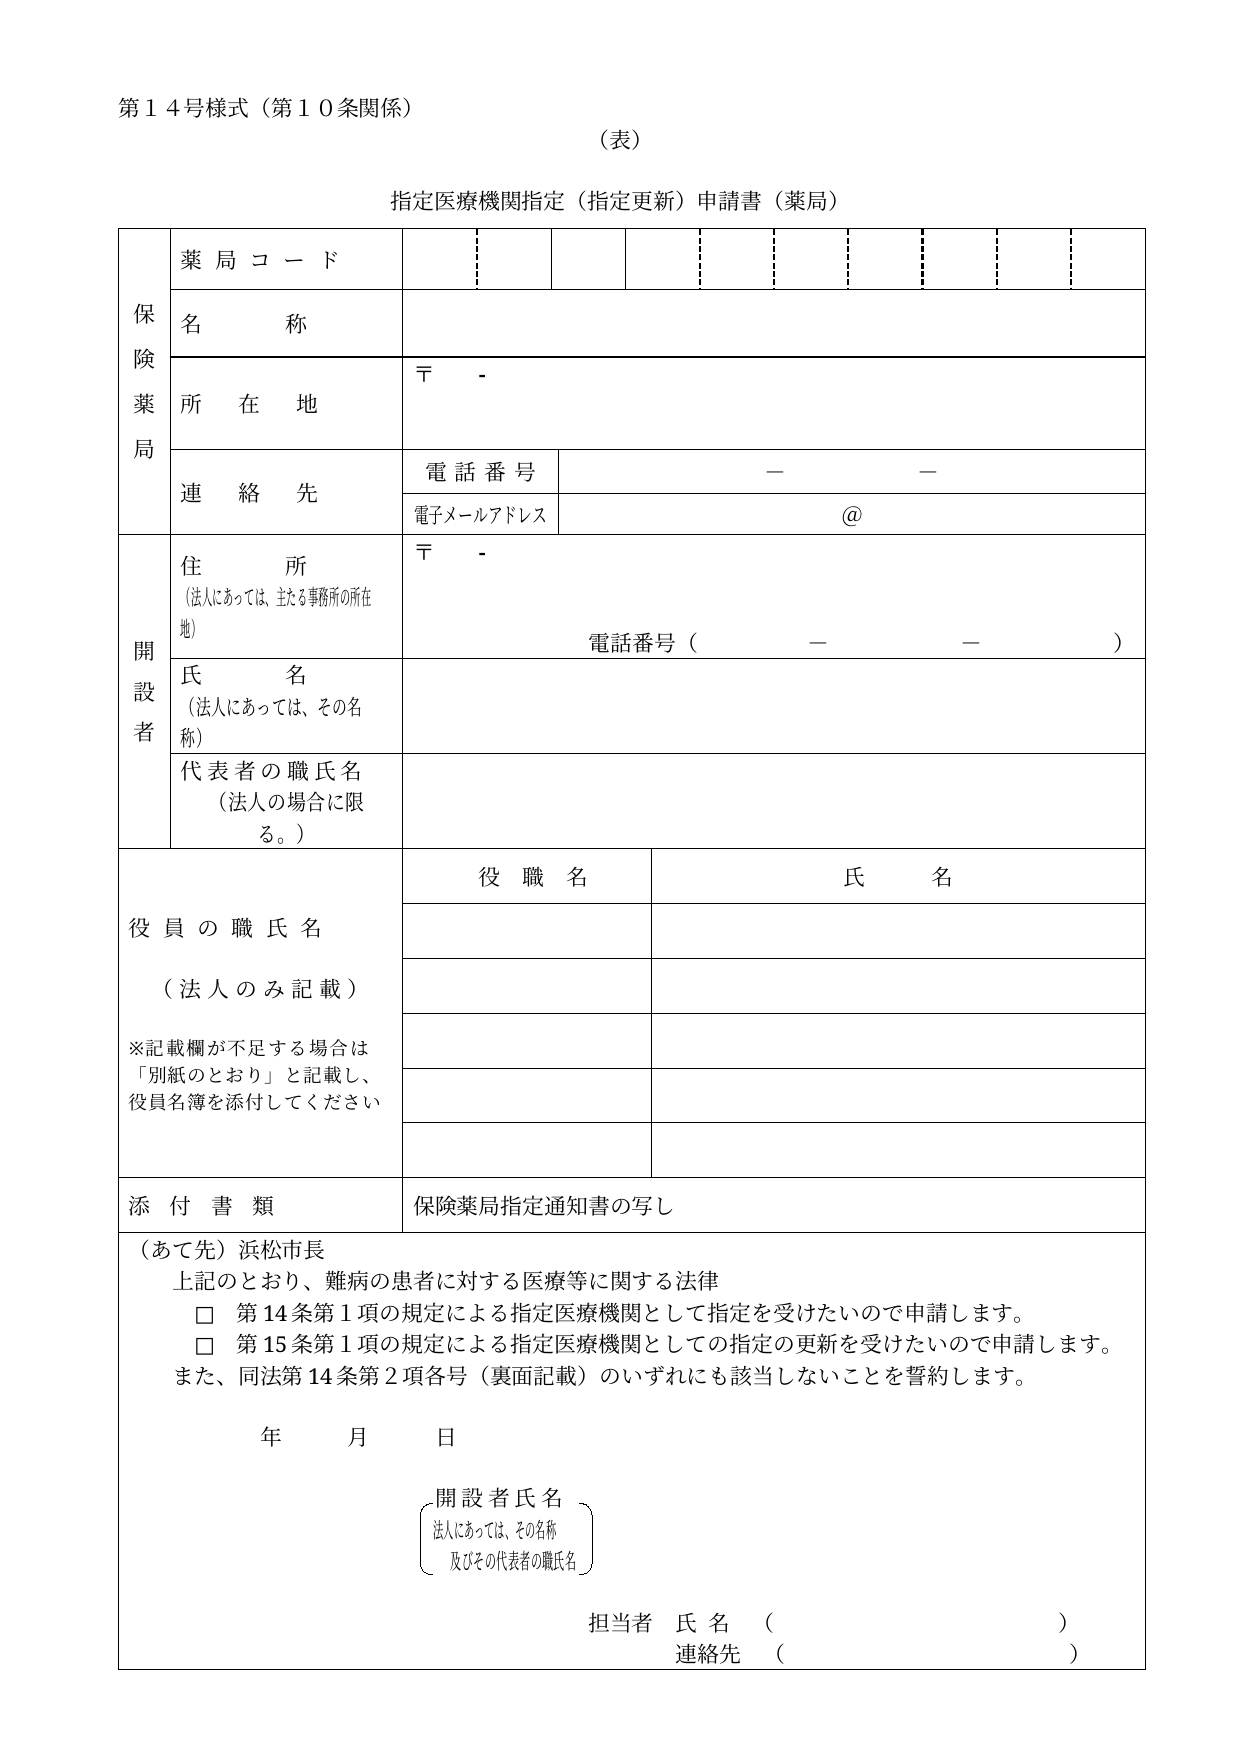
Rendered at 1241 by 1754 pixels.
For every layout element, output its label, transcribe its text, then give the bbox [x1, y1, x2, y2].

table_cell 電話番号 [403, 450, 558, 493]
table_cell 電子メールアドレス [403, 494, 558, 534]
table_header [626, 229, 700, 288]
table_cell [652, 1014, 1145, 1067]
table_cell [652, 1069, 1145, 1122]
table_cell 役員の職氏名 （法人のみ記載） ※記載欄が不足する場合は 「別紙のとおり」と記載し、 役員名簿を添付してください [119, 849, 402, 1177]
table_cell 連絡先 [171, 450, 402, 534]
table_header [477, 229, 551, 288]
table_cell ＠ [559, 494, 1145, 534]
table_cell 所在地 [171, 358, 402, 449]
table_cell [403, 290, 1145, 356]
table_cell [403, 754, 1145, 848]
table_cell 氏名 （法人にあっては、その名称） [171, 659, 402, 753]
table_cell 開設者 [119, 535, 170, 848]
table_header [774, 229, 848, 288]
table_header 薬局コード [171, 229, 402, 288]
table_header [552, 229, 625, 288]
table_cell [652, 959, 1145, 1013]
table_header [403, 229, 477, 288]
table_header [848, 229, 922, 288]
table_header 保険薬局 [119, 229, 170, 534]
table_cell 〒 - [403, 358, 1145, 449]
table_header [923, 229, 997, 288]
text 第１４号様式（第１０条関係） [118, 79, 1122, 123]
table_cell 〒 - 電話番号（ － － ） [403, 535, 1145, 657]
table_cell [403, 659, 1145, 753]
text （表） [118, 123, 1122, 154]
table_cell [652, 904, 1145, 958]
table_header [1071, 229, 1145, 288]
table_cell 氏 名 [652, 849, 1145, 903]
table_cell 役 職 名 [403, 849, 651, 903]
text 指定医療機関指定（指定更新）申請書（薬局） [118, 184, 1122, 216]
table_cell 添付書類 [119, 1178, 402, 1232]
table_cell 住所 （法人にあっては、主たる事務所の所在地） [171, 535, 402, 657]
table_cell 名称 [171, 290, 402, 356]
table_cell 代表者の職氏名 （法人の場合に限る。） [171, 754, 402, 848]
table_header [700, 229, 774, 288]
table_cell [403, 1123, 651, 1177]
table_cell 保険薬局指定通知書の写し [403, 1178, 1145, 1232]
table_cell [403, 959, 651, 1013]
table_cell [403, 1014, 651, 1067]
table_cell [403, 904, 651, 958]
table_cell － － [559, 450, 1145, 493]
table_header [997, 229, 1071, 288]
table_cell [403, 1069, 651, 1122]
table_cell [652, 1123, 1145, 1177]
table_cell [119, 1233, 1145, 1669]
